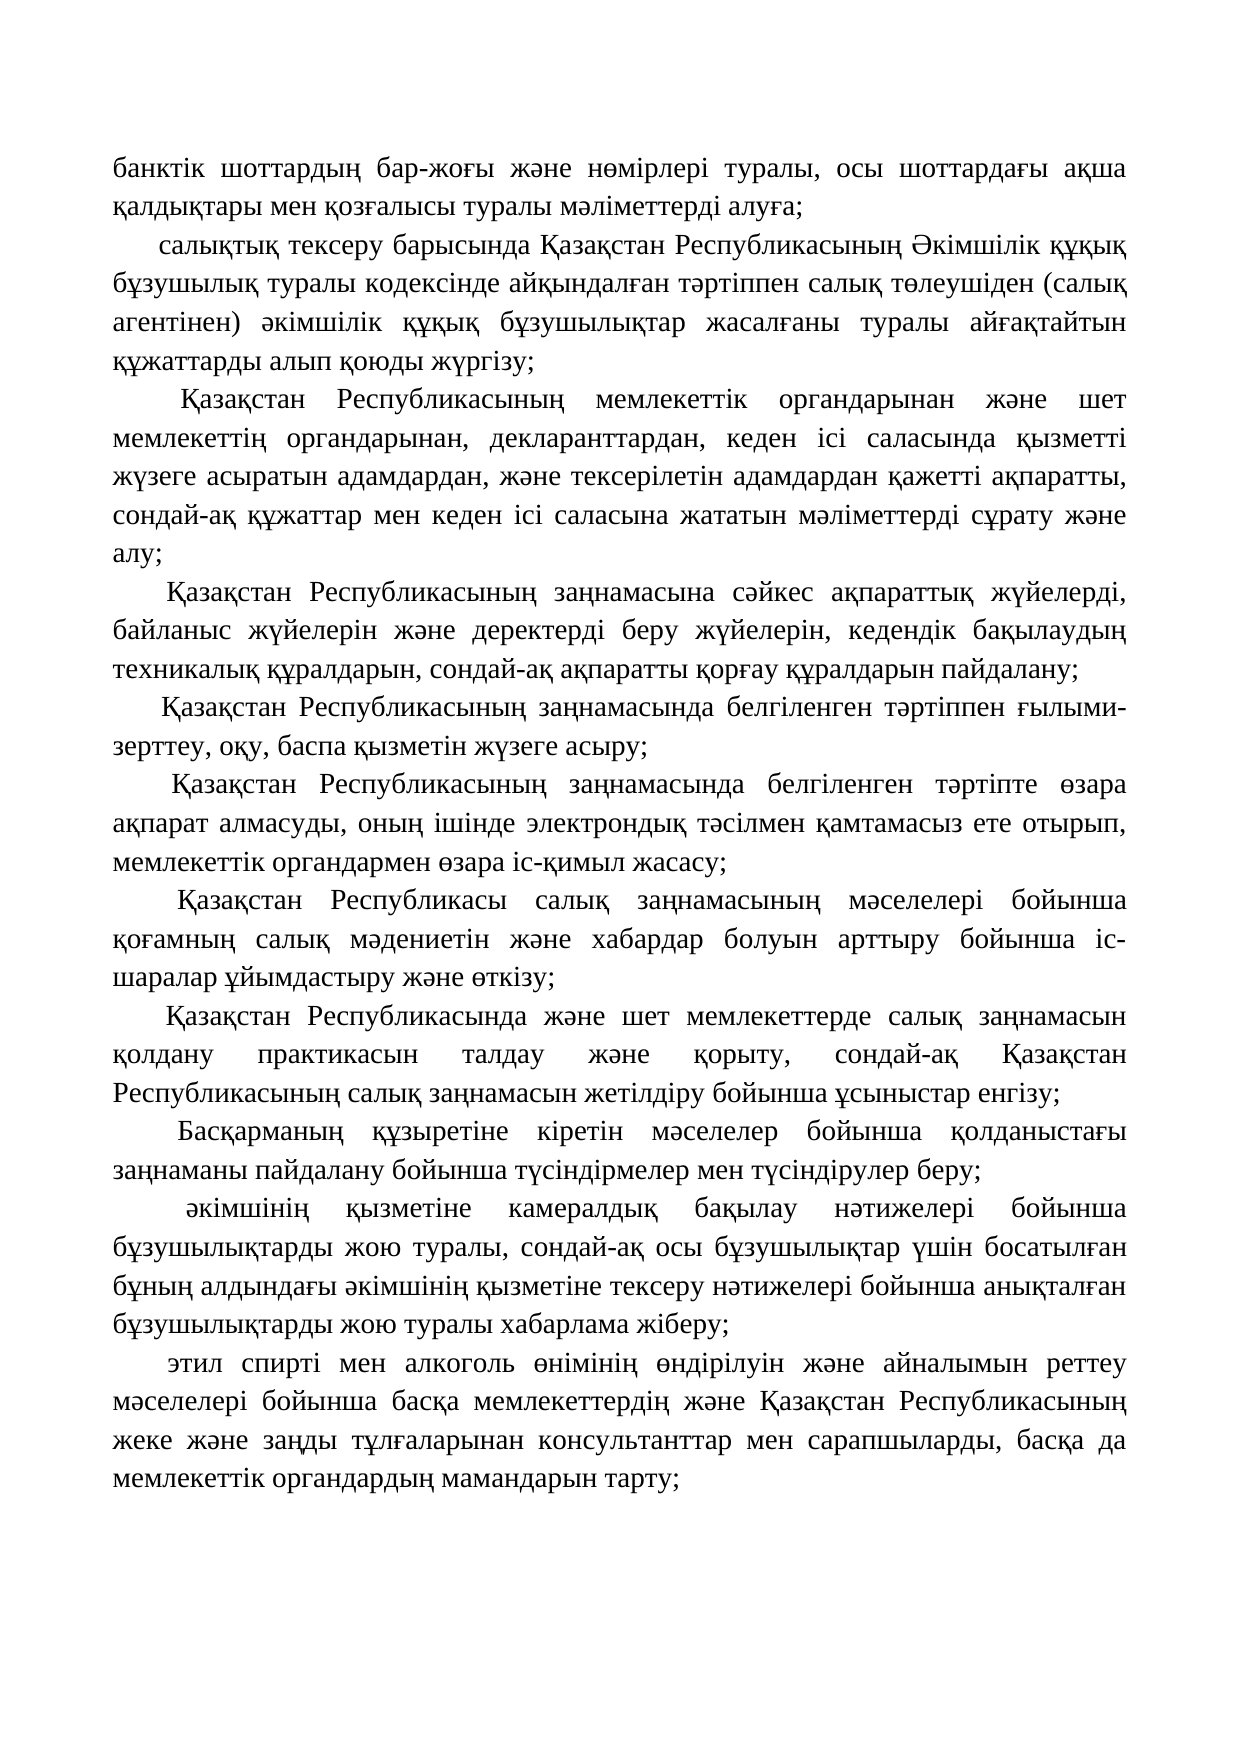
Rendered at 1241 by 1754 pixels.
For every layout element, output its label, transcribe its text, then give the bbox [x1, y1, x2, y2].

text Қазақстан Республикасының мемлекеттік органдарынан және шет мемлекеттің органдарынан, декларанттардан, кеден ісі саласында қызметті жүзеге асыратын адамдардан, және тексерілетін адамдардан қажетті ақпаратты, сондай-ақ құжаттар мен кеден ісі саласына жататын мәліметтерді сұрату және алу; [112, 381, 1128, 569]
text Басқарманың құзыретіне кіретін мәселелер бойынша қолданыстағы заңнаманы пайдалану бойынша түсіндірмелер мен түсіндірулер беру; [112, 1113, 1128, 1186]
text Қазақстан Республикасының заңнамасына сәйкес ақпараттық жүйелерді, байланыс жүйелерін және деректерді беру жүйелерін, кедендік бақылаудың техникалық құралдарын, сондай-ақ ақпаратты қорғау құралдарын пайдалану; [112, 574, 1128, 684]
text Қазақстан Республикасында және шет мемлекеттерде салық заңнамасын қолдану практикасын талдау және қорыту, сондай-ақ Қазақстан Республикасының салық заңнамасын жетілдіру бойынша ұсыныстар енгізу; [112, 998, 1128, 1108]
text салықтық тексеру барысында Қазақстан Республикасының Әкімшілік құқық бұзушылық туралы кодексінде айқындалған тәртіппен салық төлеушіден (салық агентінен) әкімшілік құқық бұзушылықтар жасалғаны туралы айғақтайтын құжаттарды алып қоюды жүргізу; [112, 227, 1128, 376]
text Қазақстан Республикасының заңнамасында белгіленген тәртіппен ғылыми-зерттеу, оқу, баспа қызметін жүзеге асыру; [112, 689, 1128, 762]
text әкімшінің қызметіне камералдық бақылау нәтижелері бойынша бұзушылықтарды жою туралы, сондай-ақ осы бұзушылықтар үшін босатылған бұның алдындағы әкімшінің қызметіне тексеру нәтижелері бойынша анықталған бұзушылықтарды жою туралы хабарлама жіберу; [112, 1191, 1128, 1340]
text этил спирті мен алкоголь өнімінің өндірілуін және айналымын реттеу мәселелері бойынша басқа мемлекеттердің және Қазақстан Республикасының жеке және заңды тұлғаларынан консультанттар мен сарапшыларды, басқа да мемлекеттік органдардың мамандарын тарту; [112, 1345, 1128, 1494]
text Қазақстан Республикасы салық заңнамасының мәселелері бойынша қоғамның салық мәдениетін және хабардар болуын арттыру бойынша іс-шаралар ұйымдастыру және өткізу; [112, 882, 1128, 993]
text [112, 150, 1128, 222]
text Қазақстан Республикасының заңнамасында белгіленген тәртіпте өзара ақпарат алмасуды, оның ішінде электрондық тәсілмен қамтамасыз ете отырып, мемлекеттік органдармен өзара іс-қимыл жасасу; [112, 767, 1128, 877]
